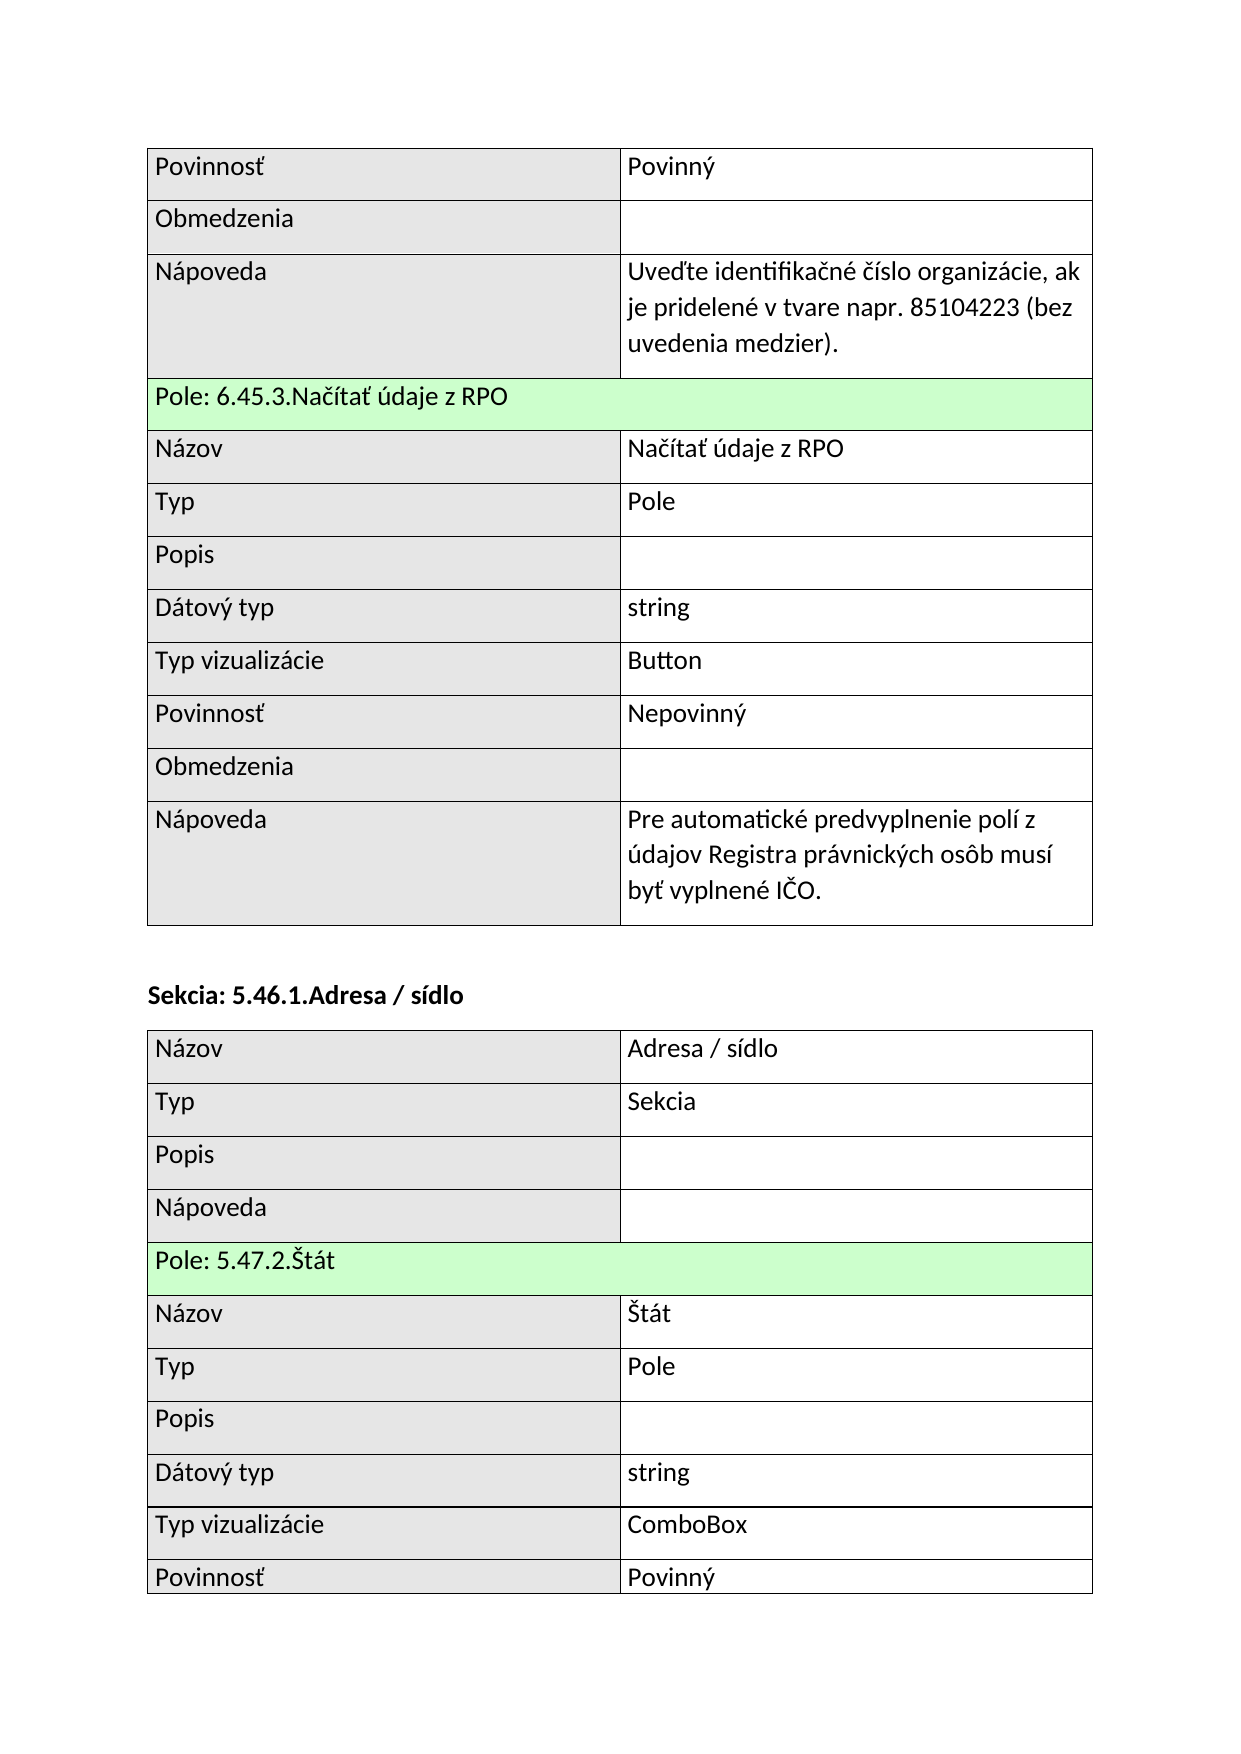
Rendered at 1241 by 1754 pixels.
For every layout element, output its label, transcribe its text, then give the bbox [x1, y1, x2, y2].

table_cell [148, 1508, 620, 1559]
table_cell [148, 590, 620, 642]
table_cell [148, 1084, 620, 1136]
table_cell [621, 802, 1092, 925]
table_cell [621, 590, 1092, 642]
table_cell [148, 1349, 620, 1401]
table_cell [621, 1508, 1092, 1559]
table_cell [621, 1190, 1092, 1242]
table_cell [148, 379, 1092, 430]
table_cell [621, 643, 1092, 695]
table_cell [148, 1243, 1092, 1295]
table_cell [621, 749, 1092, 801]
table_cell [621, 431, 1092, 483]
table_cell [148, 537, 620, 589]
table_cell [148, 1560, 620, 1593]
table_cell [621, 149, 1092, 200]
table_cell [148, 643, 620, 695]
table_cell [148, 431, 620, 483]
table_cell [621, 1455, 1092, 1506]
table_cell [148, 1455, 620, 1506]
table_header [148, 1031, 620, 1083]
text Sekcia: 5.46.1.Adresa / sídlo [148, 978, 1093, 1011]
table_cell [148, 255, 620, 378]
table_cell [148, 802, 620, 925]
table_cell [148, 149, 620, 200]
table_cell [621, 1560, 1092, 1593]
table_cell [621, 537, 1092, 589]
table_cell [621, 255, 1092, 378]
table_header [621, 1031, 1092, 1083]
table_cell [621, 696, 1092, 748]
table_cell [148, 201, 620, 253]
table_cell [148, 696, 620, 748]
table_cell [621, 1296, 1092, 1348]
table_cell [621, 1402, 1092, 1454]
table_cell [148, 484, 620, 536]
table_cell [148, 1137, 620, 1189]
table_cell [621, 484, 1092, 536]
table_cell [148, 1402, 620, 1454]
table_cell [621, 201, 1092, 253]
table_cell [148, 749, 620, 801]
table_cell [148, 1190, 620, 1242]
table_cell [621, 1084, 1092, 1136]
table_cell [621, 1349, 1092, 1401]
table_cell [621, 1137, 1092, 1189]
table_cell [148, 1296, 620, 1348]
